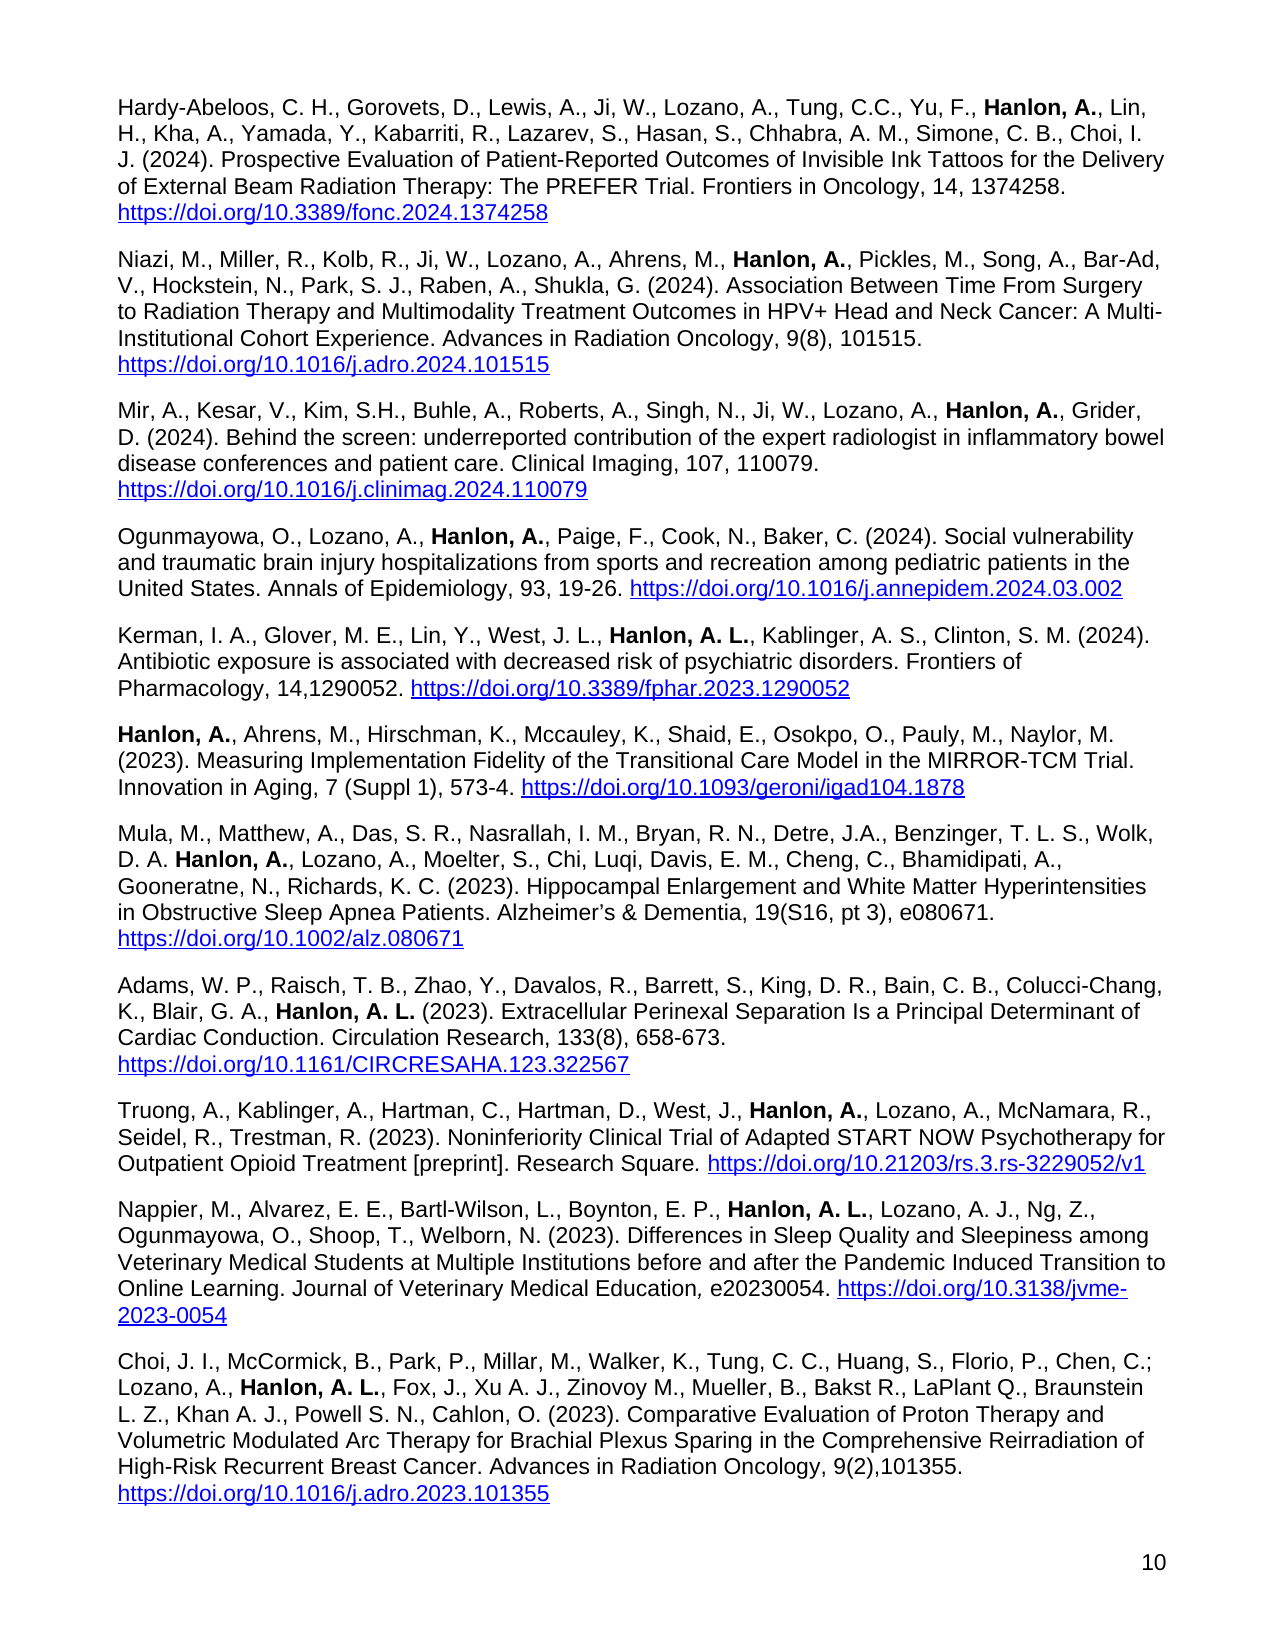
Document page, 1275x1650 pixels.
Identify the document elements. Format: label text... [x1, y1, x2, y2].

text Truong, A., Kablinger, A., Hartman, C., Hartman, D., West, J., Hanlon, A., Lozano, A., McNamara, R., Seidel, R., Trestman, R. (2023). Noninferiority Clinical Trial of Adapted START NOW Psychotherapy for Outpatient Opioid Treatment [preprint]. Research Square. https://doi.org/10.21203/rs.3.rs-3229052/v1 [117, 1097, 1167, 1176]
text Nappier, M., Alvarez, E. E., Bartl-Wilson, L., Boynton, E. P., Hanlon, A. L., Lozano, A. J., Ng, Z., Ogunmayowa, O., Shoop, T., Welborn, N. (2023). Differences in Sleep Quality and Sleepiness among Veterinary Medical Students at Multiple Institutions before and after the Pandemic Induced Transition to Online Learning. Journal of Veterinary Medical Education, e20230054. https://doi.org/10.3138/jvme-2023-0054 [117, 1196, 1167, 1328]
text Hardy-Abeloos, C. H., Gorovets, D., Lewis, A., Ji, W., Lozano, A., Tung, C.C., Yu, F., Hanlon, A., Lin, H., Kha, A., Yamada, Y., Kabarriti, R., Lazarev, S., Hasan, S., Chhabra, A. M., Simone, C. B., Choi, I. J. (2024). Prospective Evaluation of Patient-Reported Outcomes of Invisible Ink Tattoos for the Delivery of External Beam Radiation Therapy: The PREFER Trial. Frontiers in Oncology, 14, 1374258. https://doi.org/10.3389/fonc.2024.1374258 [117, 94, 1167, 226]
text Mir, A., Kesar, V., Kim, S.H., Buhle, A., Roberts, A., Singh, N., Ji, W., Lozano, A., Hanlon, A., Grider, D. (2024). Behind the screen: underreported contribution of the expert radiologist in inflammatory bowel disease conferences and patient care. Clinical Imaging, 107, 110079. https://doi.org/10.1016/j.clinimag.2024.110079 [117, 397, 1167, 503]
text Kerman, I. A., Glover, M. E., Lin, Y., West, J. L., Hanlon, A. L., Kablinger, A. S., Clinton, S. M. (2024). Antibiotic exposure is associated with decreased risk of psychiatric disorders. Frontiers of Pharmacology, 14,1290052. https://doi.org/10.3389/fphar.2023.1290052 [117, 622, 1167, 701]
text Ogunmayowa, O., Lozano, A., Hanlon, A., Paige, F., Cook, N., Baker, C. (2024). Social vulnerability and traumatic brain injury hospitalizations from sports and recreation among pediatric patients in the United States. Annals of Epidemiology, 93, 19-26. https://doi.org/10.1016/j.annepidem.2024.03.002 [117, 523, 1167, 602]
text Niazi, M., Miller, R., Kolb, R., Ji, W., Lozano, A., Ahrens, M., Hanlon, A., Pickles, M., Song, A., Bar-Ad, V., Hockstein, N., Park, S. J., Raben, A., Shukla, G. (2024). Association Between Time From Surgery to Radiation Therapy and Multimodality Treatment Outcomes in HPV+ Head and Neck Cancer: A Multi-Institutional Cohort Experience. Advances in Radiation Oncology, 9(8), 101515. https://doi.org/10.1016/j.adro.2024.101515 [117, 246, 1167, 377]
text Hanlon, A., Ahrens, M., Hirschman, K., Mccauley, K., Shaid, E., Osokpo, O., Pauly, M., Naylor, M. (2023). Measuring Implementation Fidelity of the Transitional Care Model in the MIRROR-TCM Trial. Innovation in Aging, 7 (Suppl 1), 573-4. https://doi.org/10.1093/geroni/igad104.1878 [117, 721, 1167, 800]
text Choi, J. I., McCormick, B., Park, P., Millar, M., Walker, K., Tung, C. C., Huang, S., Florio, P., Chen, C.; Lozano, A., Hanlon, A. L., Fox, J., Xu A. J., Zinovoy M., Mueller, B., Bakst R., LaPlant Q., Braunstein L. Z., Khan A. J., Powell S. N., Cahlon, O. (2023). Comparative Evaluation of Proton Therapy and Volumetric Modulated Arc Therapy for Brachial Plexus Sparing in the Comprehensive Reirradiation of High-Risk Recurrent Breast Cancer. Advances in Radiation Oncology, 9(2),101355. https://doi.org/10.1016/j.adro.2023.101355 [117, 1348, 1167, 1506]
text Mula, M., Matthew, A., Das, S. R., Nasrallah, I. M., Bryan, R. N., Detre, J.A., Benzinger, T. L. S., Wolk, D. A. Hanlon, A., Lozano, A., Moelter, S., Chi, Luqi, Davis, E. M., Cheng, C., Bhamidipati, A., Gooneratne, N., Richards, K. C. (2023). Hippocampal Enlargement and White Matter Hyperintensities in Obstructive Sleep Apnea Patients. Alzheimer’s & Dementia, 19(S16, pt 3), e080671. https://doi.org/10.1002/alz.080671 [117, 820, 1167, 952]
text Adams, W. P., Raisch, T. B., Zhao, Y., Davalos, R., Barrett, S., King, D. R., Bain, C. B., Colucci-Chang, K., Blair, G. A., Hanlon, A. L. (2023). Extracellular Perinexal Separation Is a Principal Determinant of Cardiac Conduction. Circulation Research, 133(8), 658-673. https://doi.org/10.1161/CIRCRESAHA.123.322567 [117, 972, 1167, 1077]
